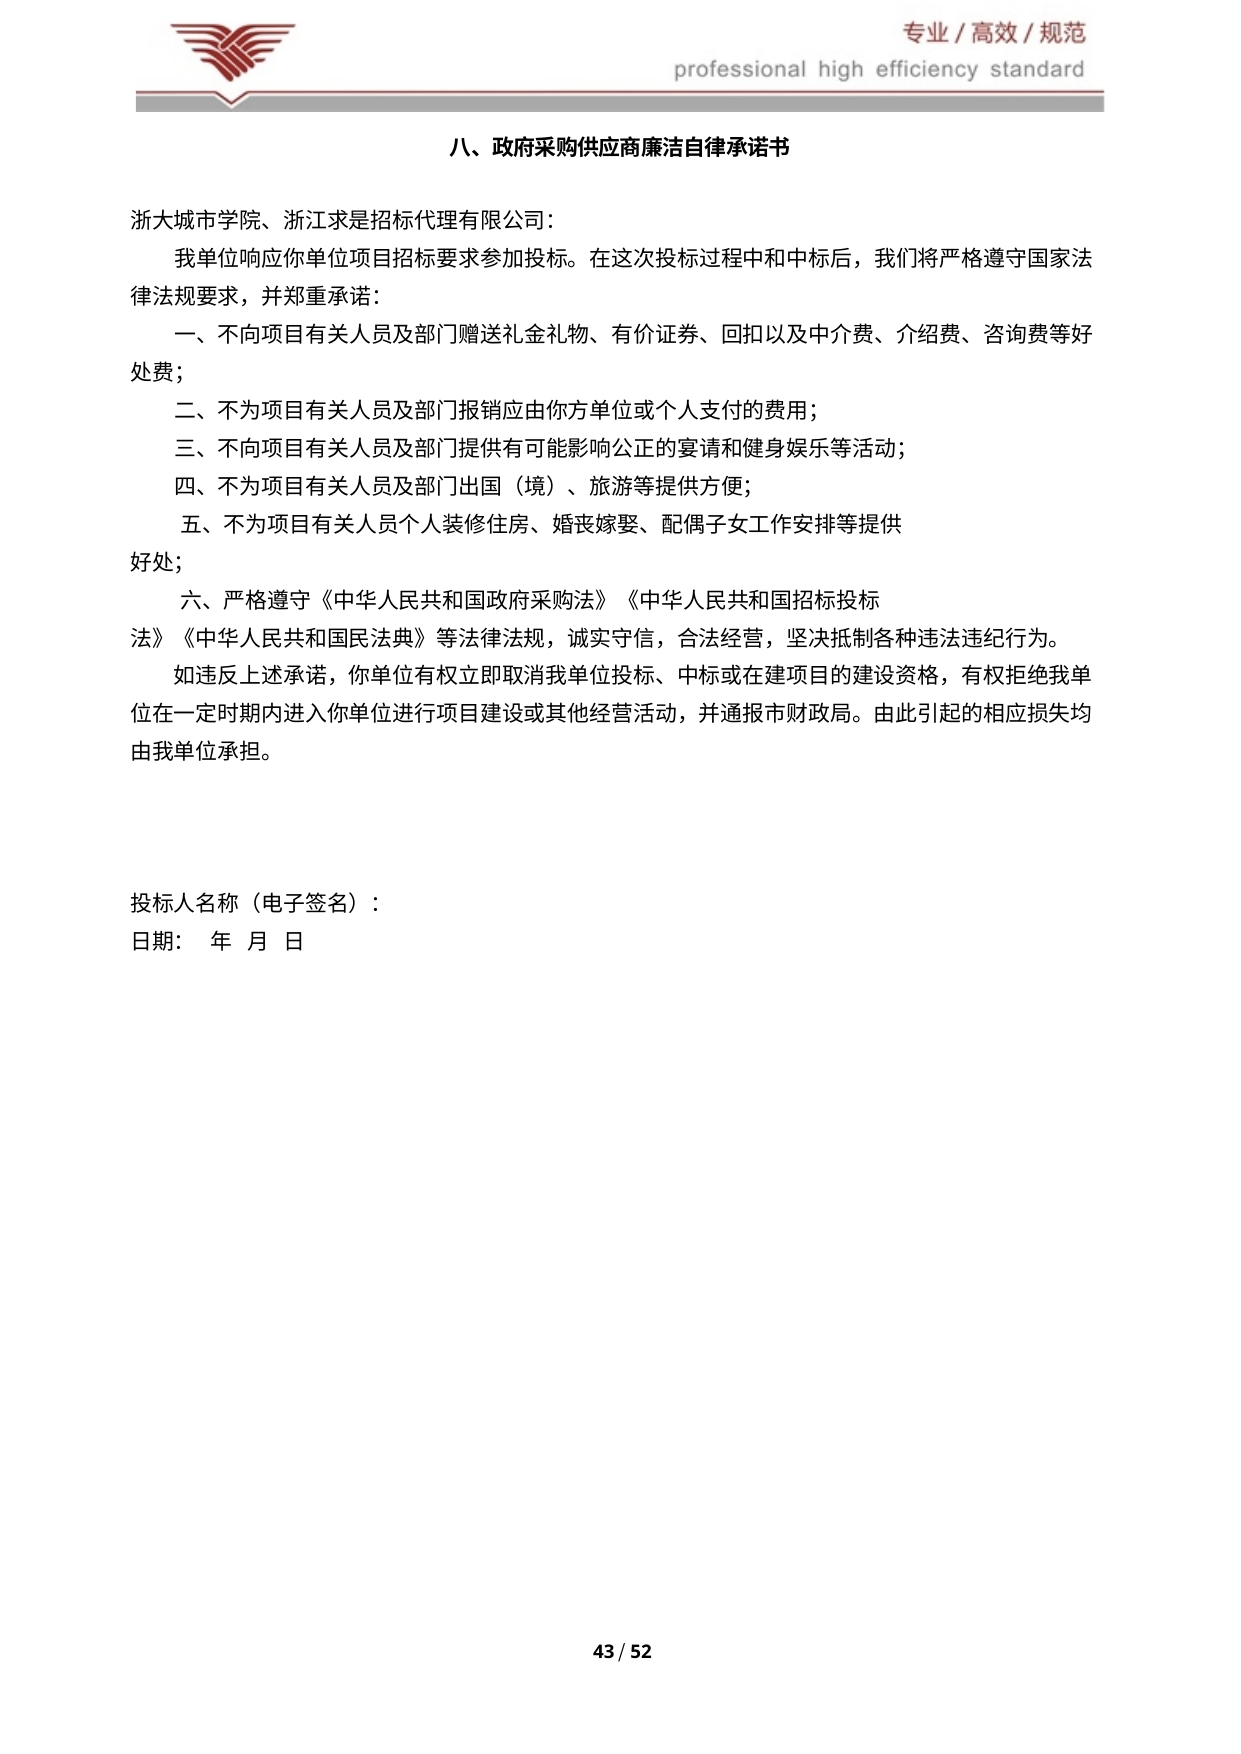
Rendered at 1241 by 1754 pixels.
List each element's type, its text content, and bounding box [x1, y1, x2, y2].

text 法》《中华人民共和国民法典》等法律法规，诚实守信，合法经营，坚决抵制各种违法违纪行为。 [130, 621, 1110, 652]
text 日期： 年 月 日 [130, 924, 1110, 956]
text 五、不为项目有关人员个人装修住房、婚丧嫁娶、配偶子女工作安排等提供 [180, 507, 1110, 538]
text 六、严格遵守《中华人民共和国政府采购法》《中华人民共和国招标投标 [180, 583, 1110, 614]
text 投标人名称（电子签名）： [130, 886, 994, 918]
text 三、不向项目有关人员及部门提供有可能影响公正的宴请和健身娱乐等活动； [130, 431, 1110, 463]
text 四、不为项目有关人员及部门出国（境）、旅游等提供方便； [130, 469, 1110, 501]
picture [135, 0, 1105, 112]
text 好处； [130, 545, 1110, 576]
text 八、政府采购供应商廉洁自律承诺书 [130, 130, 1110, 162]
text 一、不向项目有关人员及部门赠送礼金礼物、有价证券、回扣以及中介费、介绍费、咨询费等好处费； [130, 317, 1110, 387]
text 如违反上述承诺，你单位有权立即取消我单位投标、中标或在建项目的建设资格，有权拒绝我单位在一定时期内进入你单位进行项目建设或其他经营活动，并通报市财政局。由此引起的相应损失均由我单位承担。 [130, 658, 1110, 766]
text 二、不为项目有关人员及部门报销应由你方单位或个人支付的费用； [130, 393, 1110, 425]
text 我单位响应你单位项目招标要求参加投标。在这次投标过程中和中标后，我们将严格遵守国家法律法规要求，并郑重承诺： [130, 241, 1110, 311]
text 浙大城市学院、浙江求是招标代理有限公司： [130, 203, 1110, 235]
